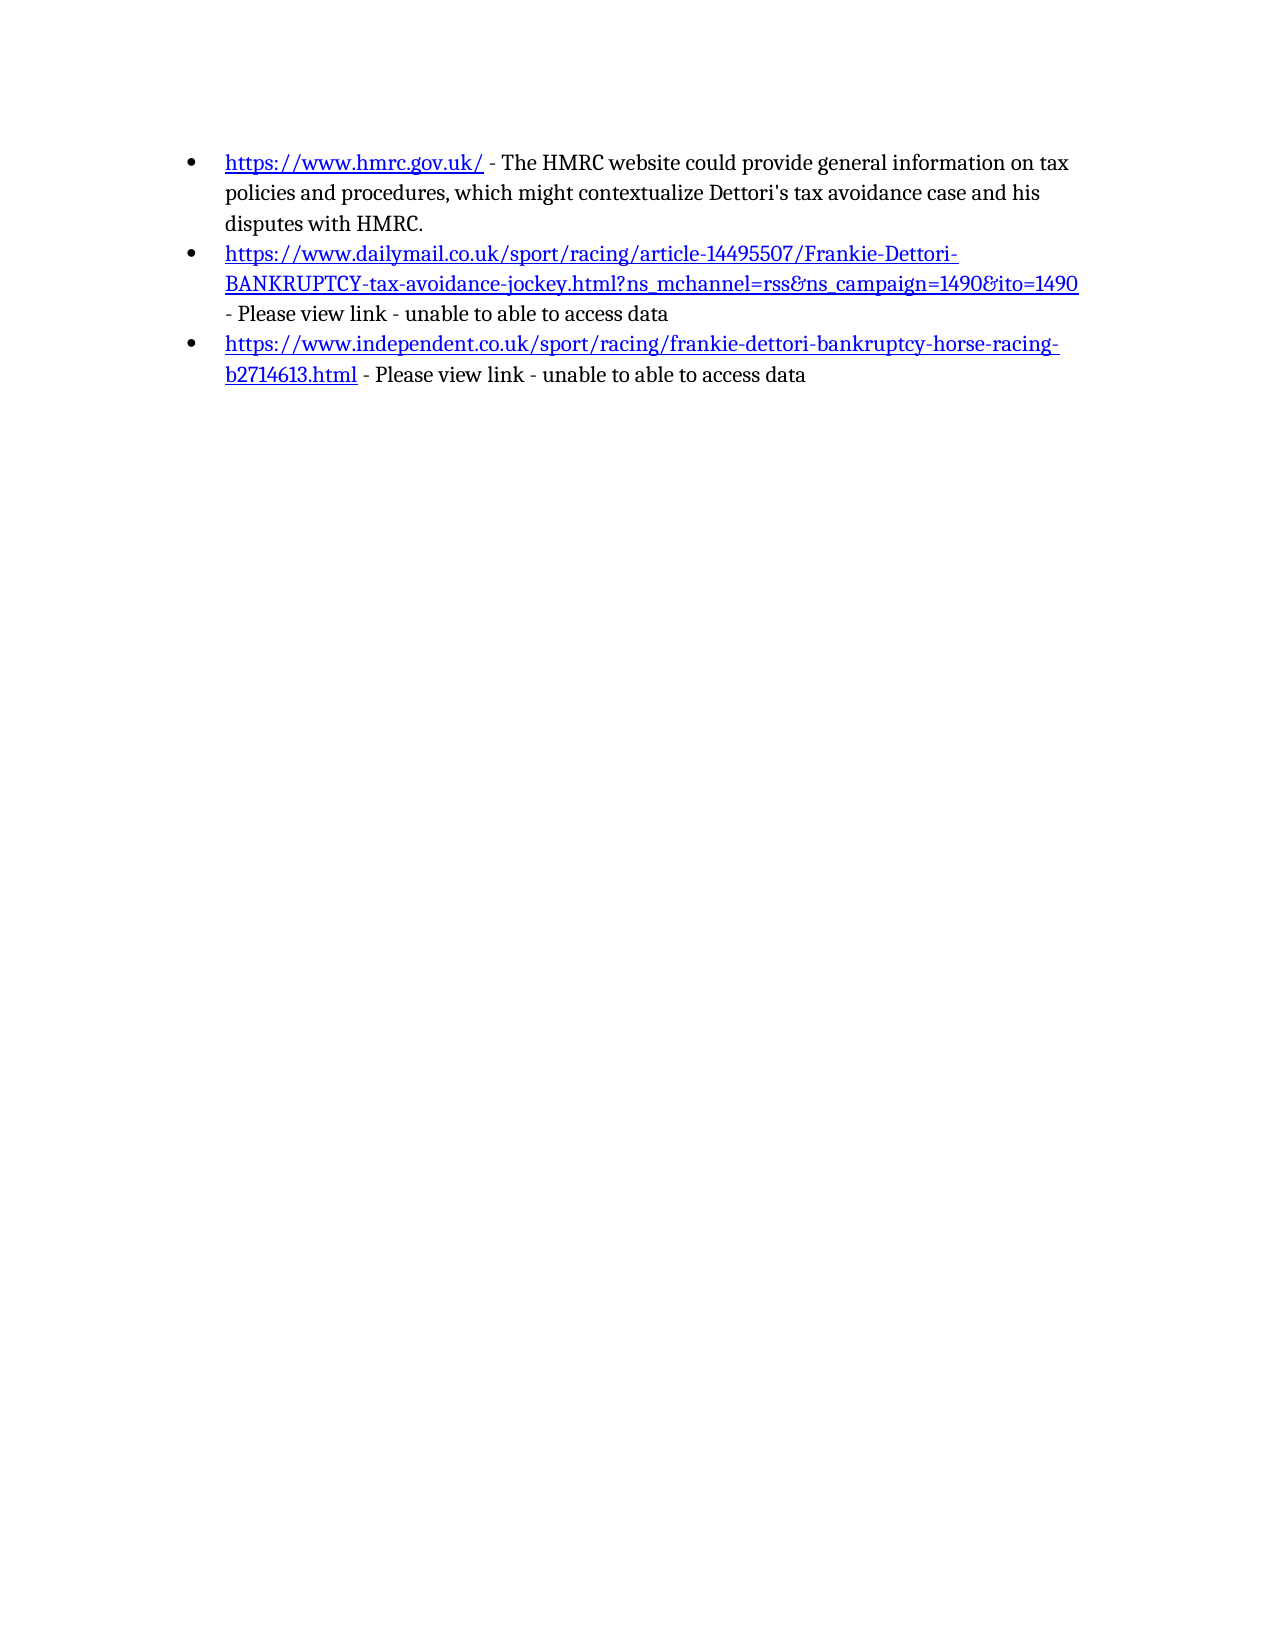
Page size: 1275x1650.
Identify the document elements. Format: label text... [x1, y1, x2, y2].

list https://www.independent.co.uk/sport/racing/frankie-dettori-bankruptcy-horse-racing-b2714613.html - Please view link - unable to able to access data [187, 331, 1087, 388]
list https://www.dailymail.co.uk/sport/racing/article-14495507/Frankie-Dettori-BANKRUPTCY-tax-avoidance-jockey.html?ns_mchannel=rss&ns_campaign=1490&ito=1490 - Please view link - unable to able to access data [187, 241, 1087, 327]
list https://www.hmrc.gov.uk/ - The HMRC website could provide general information on tax policies and procedures, which might contextualize Dettori's tax avoidance case and his disputes with HMRC. [187, 150, 1087, 237]
